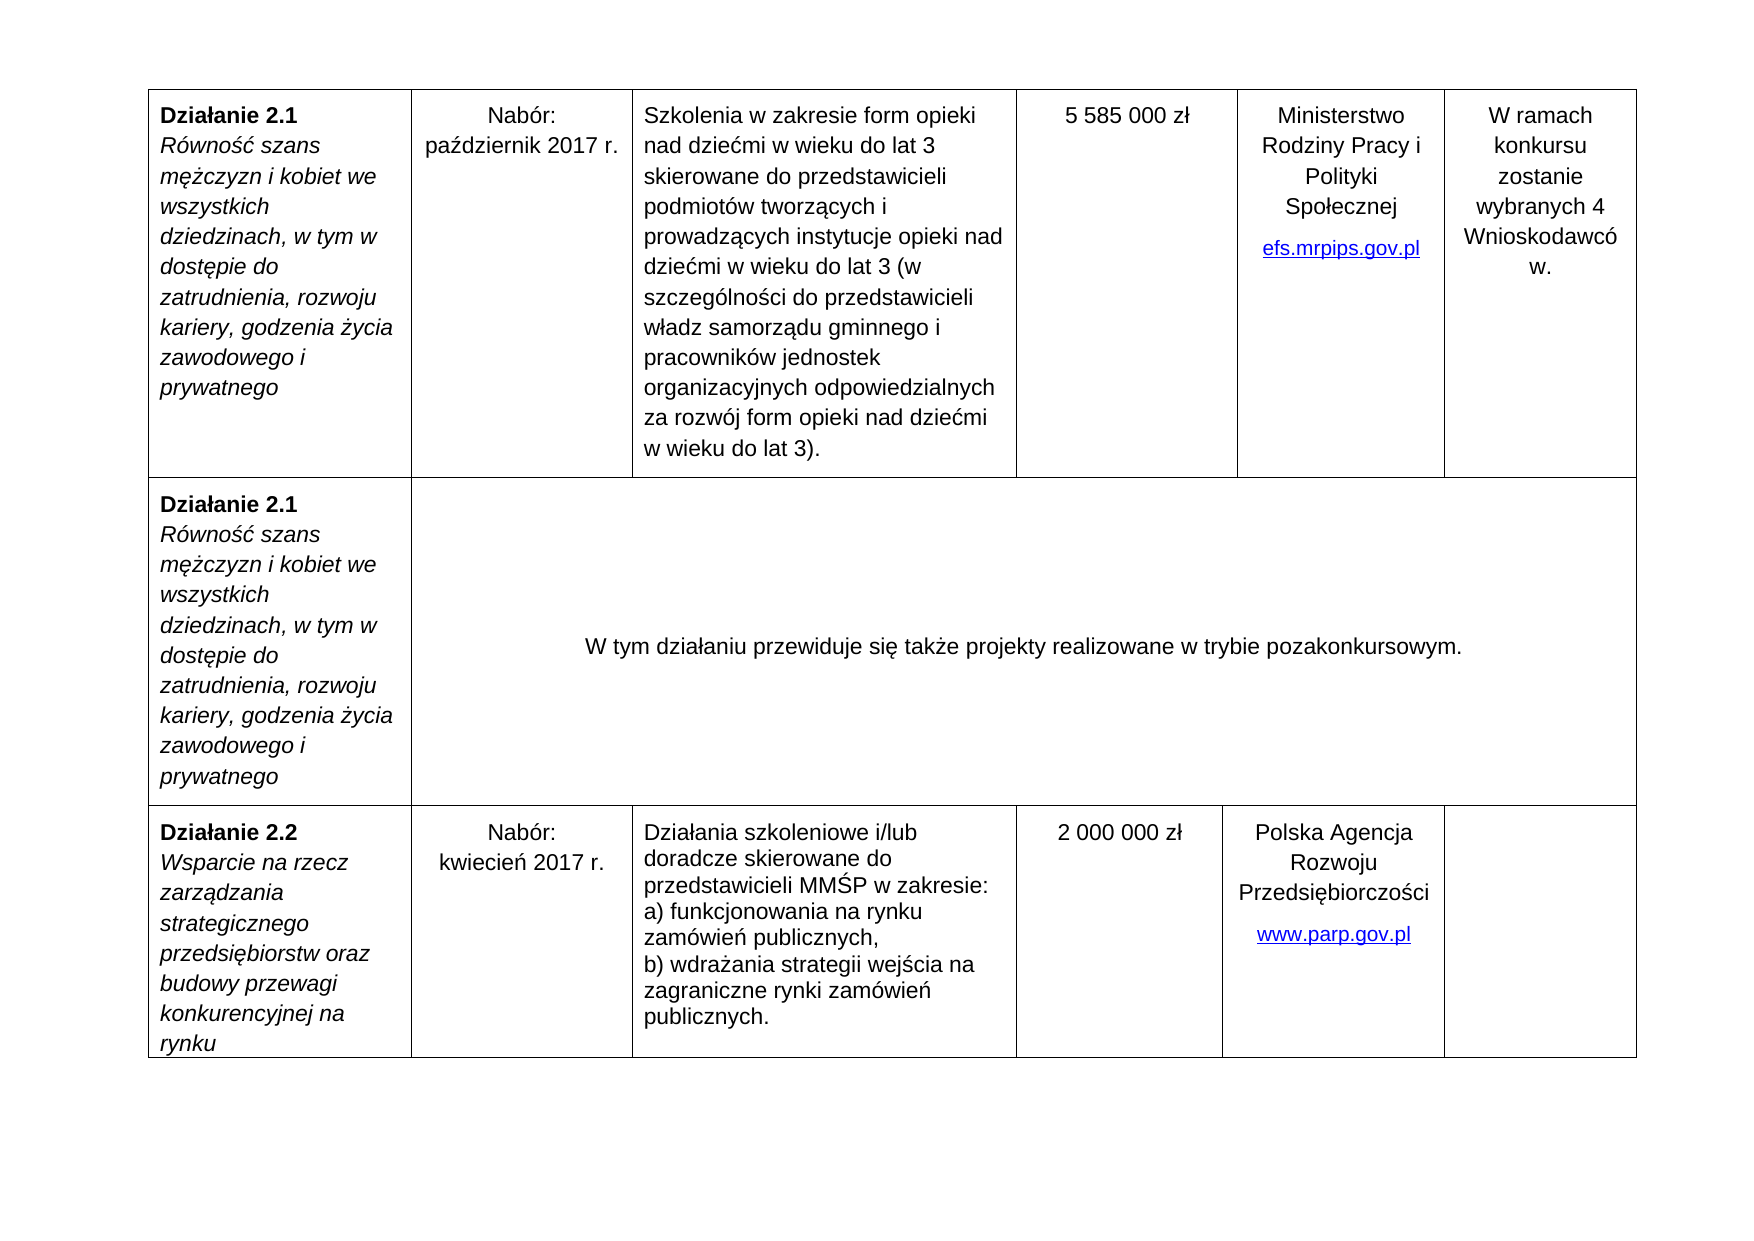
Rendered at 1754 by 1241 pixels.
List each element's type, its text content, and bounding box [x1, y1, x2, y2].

table_cell W tym działaniu przewiduje się także projekty realizowane w trybie pozakonkursowym. [412, 478, 1636, 805]
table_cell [149, 90, 411, 477]
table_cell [1223, 806, 1444, 1057]
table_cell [149, 806, 411, 1057]
table_cell [1445, 806, 1636, 1057]
table_cell 2 000 000 zł [1017, 806, 1222, 1057]
table_cell W ramach konkursu zostanie wybranych 4 Wnioskodawców. [1445, 90, 1636, 477]
table_cell Szkolenia w zakresie form opieki nad dziećmi w wieku do lat 3 skierowane do przedstawicieli podmiotów tworzących i prowadzących instytucje opieki nad dziećmi w wieku do lat 3 (w szczególności do przedstawicieli władz samorządu gminnego i pracowników jednostek organizacyjnych odpowiedzialnych za rozwój form opieki nad dziećmi w wieku do lat 3). [633, 90, 1016, 477]
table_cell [633, 806, 1016, 1057]
table_cell 5 585 000 zł [1017, 90, 1237, 477]
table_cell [1238, 90, 1444, 477]
table_cell Nabór: październik 2017 r. [412, 90, 632, 477]
table_cell Nabór: kwiecień 2017 r. [412, 806, 632, 1057]
